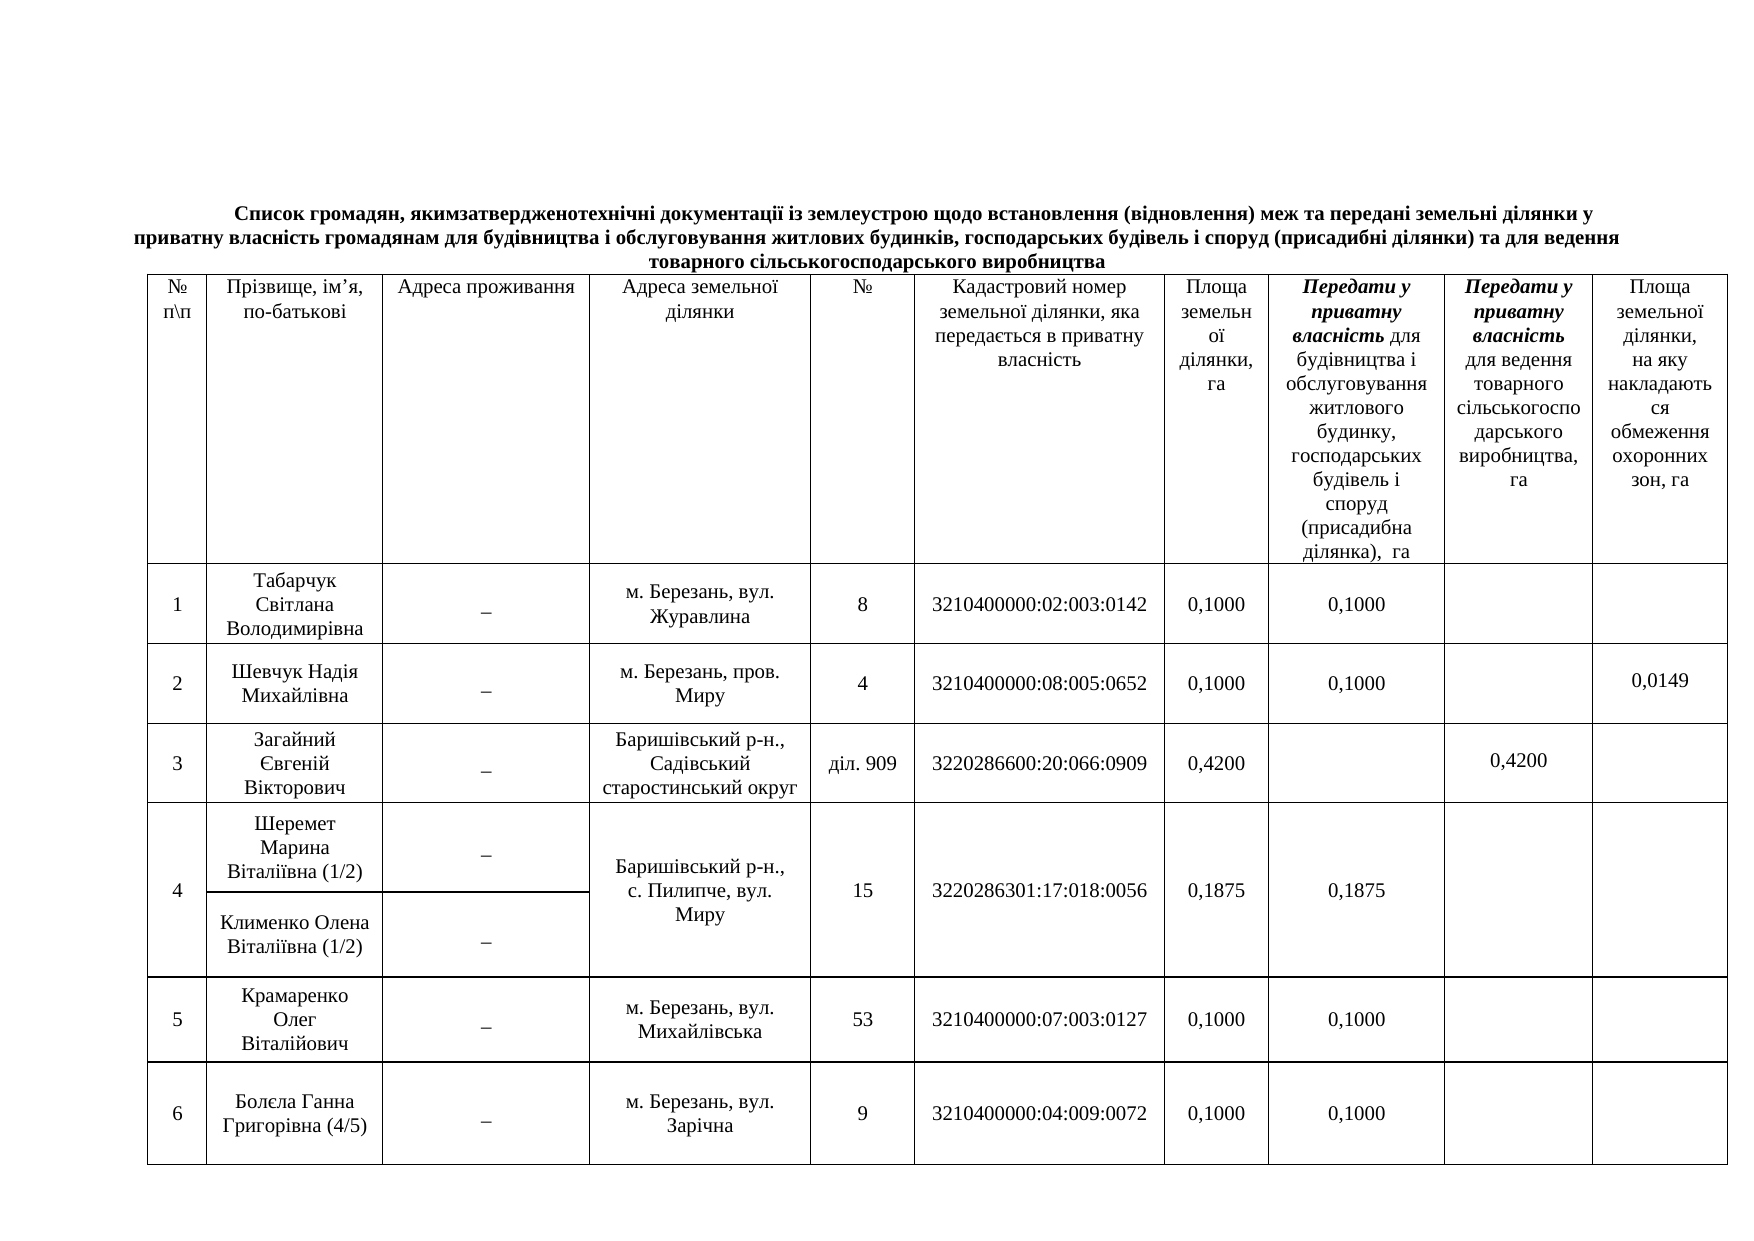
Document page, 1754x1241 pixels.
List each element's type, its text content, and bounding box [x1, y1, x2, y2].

table_cell [1269, 724, 1444, 802]
table_cell м. Березань, пров. Миру [590, 644, 810, 723]
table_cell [590, 1063, 810, 1164]
text Список громадян, якимзатвердженотехнічні документації із землеустрою щодо встановлення (відновлення) меж та передані земельні ділянки у приватну власність громадянам для будівництва і обслуговування житлових будинків, господарських будівель і споруд (присадибні ділянки) та для ведення товарного сільськогосподарського виробництва [118, 201, 1636, 273]
table_cell 0,1000 [1165, 644, 1268, 723]
table_cell 0,1000 [1165, 1063, 1268, 1164]
table_cell [1445, 644, 1592, 723]
table_cell 4 [811, 644, 914, 723]
table_cell діл. 909 [811, 724, 914, 802]
table_cell 0,1000 [1269, 564, 1444, 643]
table_cell 4 [148, 803, 206, 976]
table_cell _ [383, 978, 589, 1061]
table_cell 2 [148, 644, 206, 723]
table_cell [1445, 564, 1592, 643]
table_header Адреса проживання [383, 275, 589, 563]
table_cell 0,1000 [1269, 1063, 1444, 1164]
table_cell [1593, 564, 1727, 643]
table_cell 0,4200 [1445, 724, 1592, 802]
table_cell _ [383, 644, 589, 723]
table_cell 9 [811, 1063, 914, 1164]
table_header Площа земельної ділянки, га [1165, 275, 1268, 563]
table_cell Шеремет Марина Віталіївна (1/2) [207, 803, 382, 891]
table_cell Загайний Євгеній Вікторович [207, 724, 382, 802]
table_cell 0,0149 [1593, 644, 1727, 723]
table_header Адреса земельної ділянки [590, 275, 810, 563]
table_cell 0,1875 [1269, 803, 1444, 976]
table_cell Баришівський р-н., Садівський старостинський округ [590, 724, 810, 802]
table_cell Табарчук Світлана Володимирівна [207, 564, 382, 643]
table_cell 3210400000:08:005:0652 [915, 644, 1164, 723]
table_header № [811, 275, 914, 563]
table_cell 6 [148, 1063, 206, 1164]
table_cell [1445, 803, 1592, 976]
table_cell 5 [148, 978, 206, 1061]
table_cell 15 [811, 803, 914, 976]
table_cell 53 [811, 978, 914, 1061]
table_cell 0,1875 [1165, 803, 1268, 976]
table_cell 0,1000 [1165, 564, 1268, 643]
table_cell 3210400000:02:003:0142 [915, 564, 1164, 643]
table_cell Болєла Ганна Григорівна (4/5) [207, 1063, 382, 1164]
table_cell Баришівський р-н., с. Пилипче, вул. Миру [590, 803, 810, 976]
table_header Передати у приватну власність для ведення товарного сільськогосподарського виробництва, га [1445, 275, 1592, 563]
table_cell [1593, 978, 1727, 1061]
table_cell 0,4200 [1165, 724, 1268, 802]
table_header Передати у приватну власність для будівництва і обслуговування житлового будинку, господарських будівель і споруд (присадибна ділянка), га [1269, 275, 1444, 563]
table_cell [1593, 803, 1727, 976]
table_header Площа земельної ділянки, на яку накладаються обмеження охоронних зон, га [1593, 275, 1727, 563]
table_cell 1 [148, 564, 206, 643]
table_cell 0,1000 [1269, 644, 1444, 723]
table_cell 0,1000 [1269, 978, 1444, 1061]
table_cell Шевчук Надія Михайлівна [207, 644, 382, 723]
table_cell [1445, 1063, 1592, 1164]
table_cell 8 [811, 564, 914, 643]
table_cell м. Березань, вул. Журавлина [590, 564, 810, 643]
table_cell _ [383, 893, 589, 976]
table_cell [1593, 1063, 1727, 1164]
table_header Кадастровий номер земельної ділянки, яка передається в приватну власність [915, 275, 1164, 563]
table_cell _ [383, 803, 589, 891]
table_cell 3220286301:17:018:0056 [915, 803, 1164, 976]
table_cell Крамаренко Олег Віталійович [207, 978, 382, 1061]
table_cell _ [383, 564, 589, 643]
table_cell _ [383, 724, 589, 802]
table_cell 0,1000 [1165, 978, 1268, 1061]
table_cell 3220286600:20:066:0909 [915, 724, 1164, 802]
table_header № п\п [148, 275, 206, 563]
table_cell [915, 1063, 1164, 1164]
table_cell [1593, 724, 1727, 802]
table_header Прізвище, ім’я, по-батькові [207, 275, 382, 563]
table_cell 3210400000:07:003:0127 [915, 978, 1164, 1061]
table_cell 3 [148, 724, 206, 802]
table_cell м. Березань, вул. Михайлівська [590, 978, 810, 1061]
table_cell _ [383, 1063, 589, 1164]
table_cell [1445, 978, 1592, 1061]
table_cell Клименко Олена Віталіївна (1/2) [207, 893, 382, 976]
